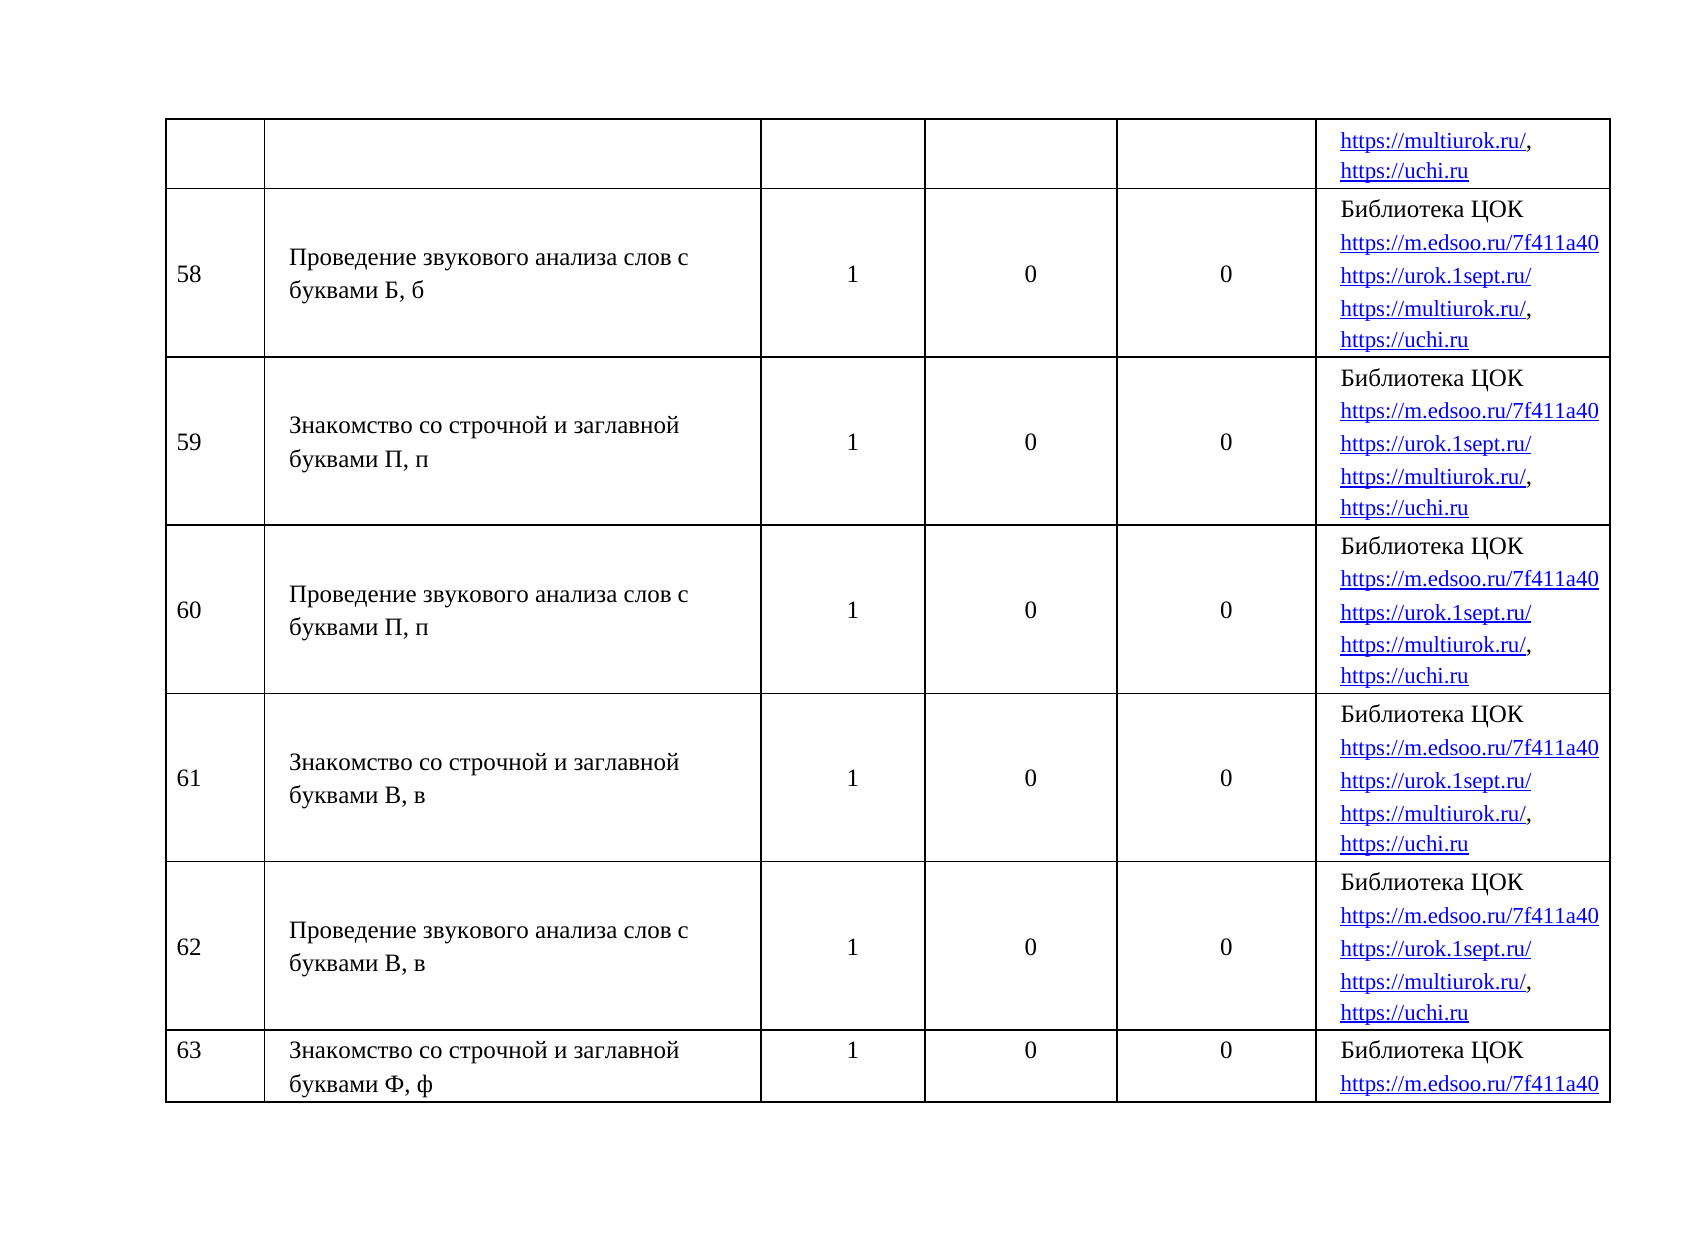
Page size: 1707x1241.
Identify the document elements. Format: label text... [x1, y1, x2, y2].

table_cell 0 [1118, 120, 1315, 188]
table_cell 61 [167, 694, 264, 861]
table_cell 0 [926, 189, 1116, 356]
table_cell 0 [1118, 358, 1315, 524]
table_cell 0 [926, 862, 1116, 1029]
table_cell 0 [926, 358, 1116, 524]
table_cell 1 [762, 526, 924, 692]
table_cell 60 [167, 526, 264, 692]
table_cell 0 [1118, 694, 1315, 861]
table_cell 1 [762, 862, 924, 1029]
table_cell 58 [167, 189, 264, 356]
table_cell 1 [762, 120, 924, 188]
table_cell 59 [167, 358, 264, 524]
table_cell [265, 120, 760, 188]
table_cell 57 [167, 120, 264, 188]
table_cell 0 [1118, 526, 1315, 692]
table_cell Библиотека ЦОК https://m.edsoo.ru/7f411a40 https://urok.1sept.ru/ https://multiurok.ru/, https://uchi.ru [1317, 189, 1609, 356]
table_cell 0 [926, 1031, 1116, 1101]
table_cell Библиотека ЦОК https://m.edsoo.ru/7f411a40 https://urok.1sept.ru/ https://multiurok.ru/, https://uchi.ru [1317, 862, 1609, 1029]
table_cell 0 [1118, 189, 1315, 356]
table_cell 0 [926, 526, 1116, 692]
table_cell 0 [926, 694, 1116, 861]
table_cell 0 [1118, 862, 1315, 1029]
table_cell 1 [762, 1031, 924, 1101]
table_cell Проведение звукового анализа слов с буквами В, в [265, 862, 760, 1029]
table_cell 62 [167, 862, 264, 1029]
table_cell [1317, 120, 1609, 188]
table_cell 0 [926, 120, 1116, 188]
table_cell 63 [167, 1031, 264, 1101]
table_cell 1 [762, 189, 924, 356]
table_cell Знакомство со строчной и заглавной буквами В, в [265, 694, 760, 861]
table_cell Знакомство со строчной и заглавной буквами П, п [265, 358, 760, 524]
table_cell 1 [762, 358, 924, 524]
table_cell 1 [762, 694, 924, 861]
table_cell Библиотека ЦОК https://m.edsoo.ru/7f411a40 https://urok.1sept.ru/ https://multiurok.ru/, https://uchi.ru [1317, 694, 1609, 861]
table_cell Библиотека ЦОК https://m.edsoo.ru/7f411a40 https://urok.1sept.ru/ https://multiurok.ru/, https://uchi.ru [1317, 526, 1609, 692]
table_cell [265, 1031, 760, 1101]
table_cell 0 [1118, 1031, 1315, 1101]
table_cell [1317, 1031, 1609, 1101]
table_cell Библиотека ЦОК https://m.edsoo.ru/7f411a40 https://urok.1sept.ru/ https://multiurok.ru/, https://uchi.ru [1317, 358, 1609, 524]
table_cell Проведение звукового анализа слов с буквами Б, б [265, 189, 760, 356]
table_cell Проведение звукового анализа слов с буквами П, п [265, 526, 760, 692]
